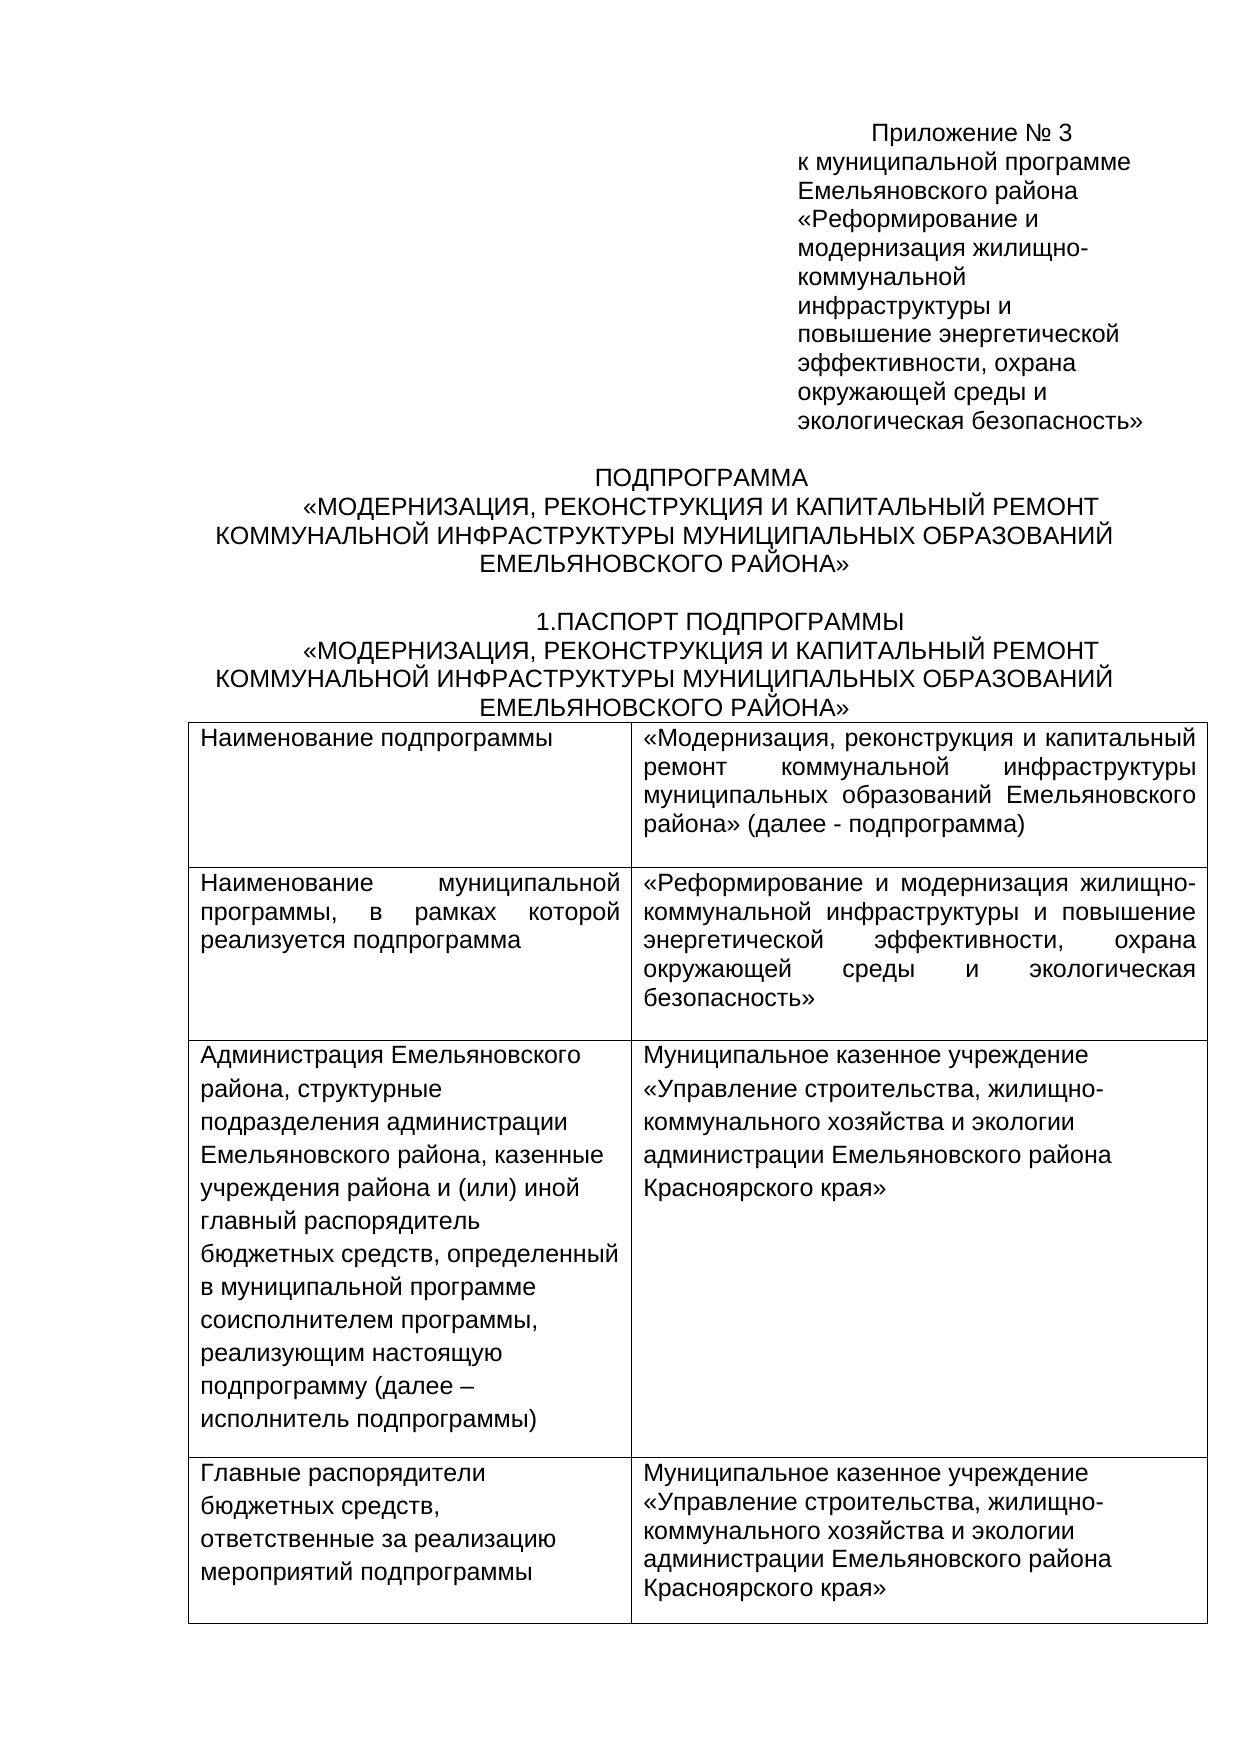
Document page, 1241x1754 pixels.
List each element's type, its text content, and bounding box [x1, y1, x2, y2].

text «МОДЕРНИЗАЦИЯ, РЕКОНСТРУКЦИЯ И КАПИТАЛЬНЫЙ РЕМОНТ КОММУНАЛЬНОЙ ИНФРАСТРУКТУРЫ МУНИЦИПАЛЬНЫХ ОБРАЗОВАНИЙ ЕМЕЛЬЯНОВСКОГО РАЙОНА» [177, 492, 1152, 578]
text Приложение № 3 [797, 118, 1152, 147]
text «МОДЕРНИЗАЦИЯ, РЕКОНСТРУКЦИЯ И КАПИТАЛЬНЫЙ РЕМОНТ КОММУНАЛЬНОЙ ИНФРАСТРУКТУРЫ МУНИЦИПАЛЬНЫХ ОБРАЗОВАНИЙ ЕМЕЛЬЯНОВСКОГО РАЙОНА» [177, 636, 1152, 722]
text ПОДПРОГРАММА [177, 463, 1152, 492]
table_header «Модернизация, реконструкция и капитальный ремонт коммунальной инфраструктуры муниципальных образований Емельяновского района» (далее - подпрограмма) [632, 723, 1207, 867]
table_cell Наименование муниципальной программы, в рамках которой реализуется подпрограмма [189, 868, 631, 1039]
table_cell «Реформирование и модернизация жилищно-коммунальной инфраструктуры и повышение энергетической эффективности, охрана окружающей среды и экологическая безопасность» [632, 868, 1207, 1039]
table_cell Администрация Емельяновского района, структурные подразделения администрации Емельяновского района, казенные учреждения района и (или) иной главный распорядитель бюджетных средств, определенный в муниципальной программе соисполнителем программы, реализующим настоящую подпрограмму (далее – исполнитель подпрограммы) [189, 1041, 631, 1457]
text 1.ПАСПОРТ ПОДПРОГРАММЫ [288, 607, 1152, 636]
text к муниципальной программе Емельяновского района «Реформирование и модернизация жилищно-коммунальной инфраструктуры и повышение энергетической эффективности, охрана окружающей среды и экологическая безопасность» [797, 147, 1152, 434]
table_header Наименование подпрограммы [189, 723, 631, 867]
table_cell Главные распорядители бюджетных средств, ответственные за реализацию мероприятий подпрограммы [189, 1458, 631, 1623]
table_cell Муниципальное казенное учреждение «Управление строительства, жилищно-коммунального хозяйства и экологии администрации Емельяновского района Красноярского края» [632, 1041, 1207, 1457]
table_cell Муниципальное казенное учреждение «Управление строительства, жилищно-коммунального хозяйства и экологии администрации Емельяновского района Красноярского края» [632, 1458, 1207, 1623]
